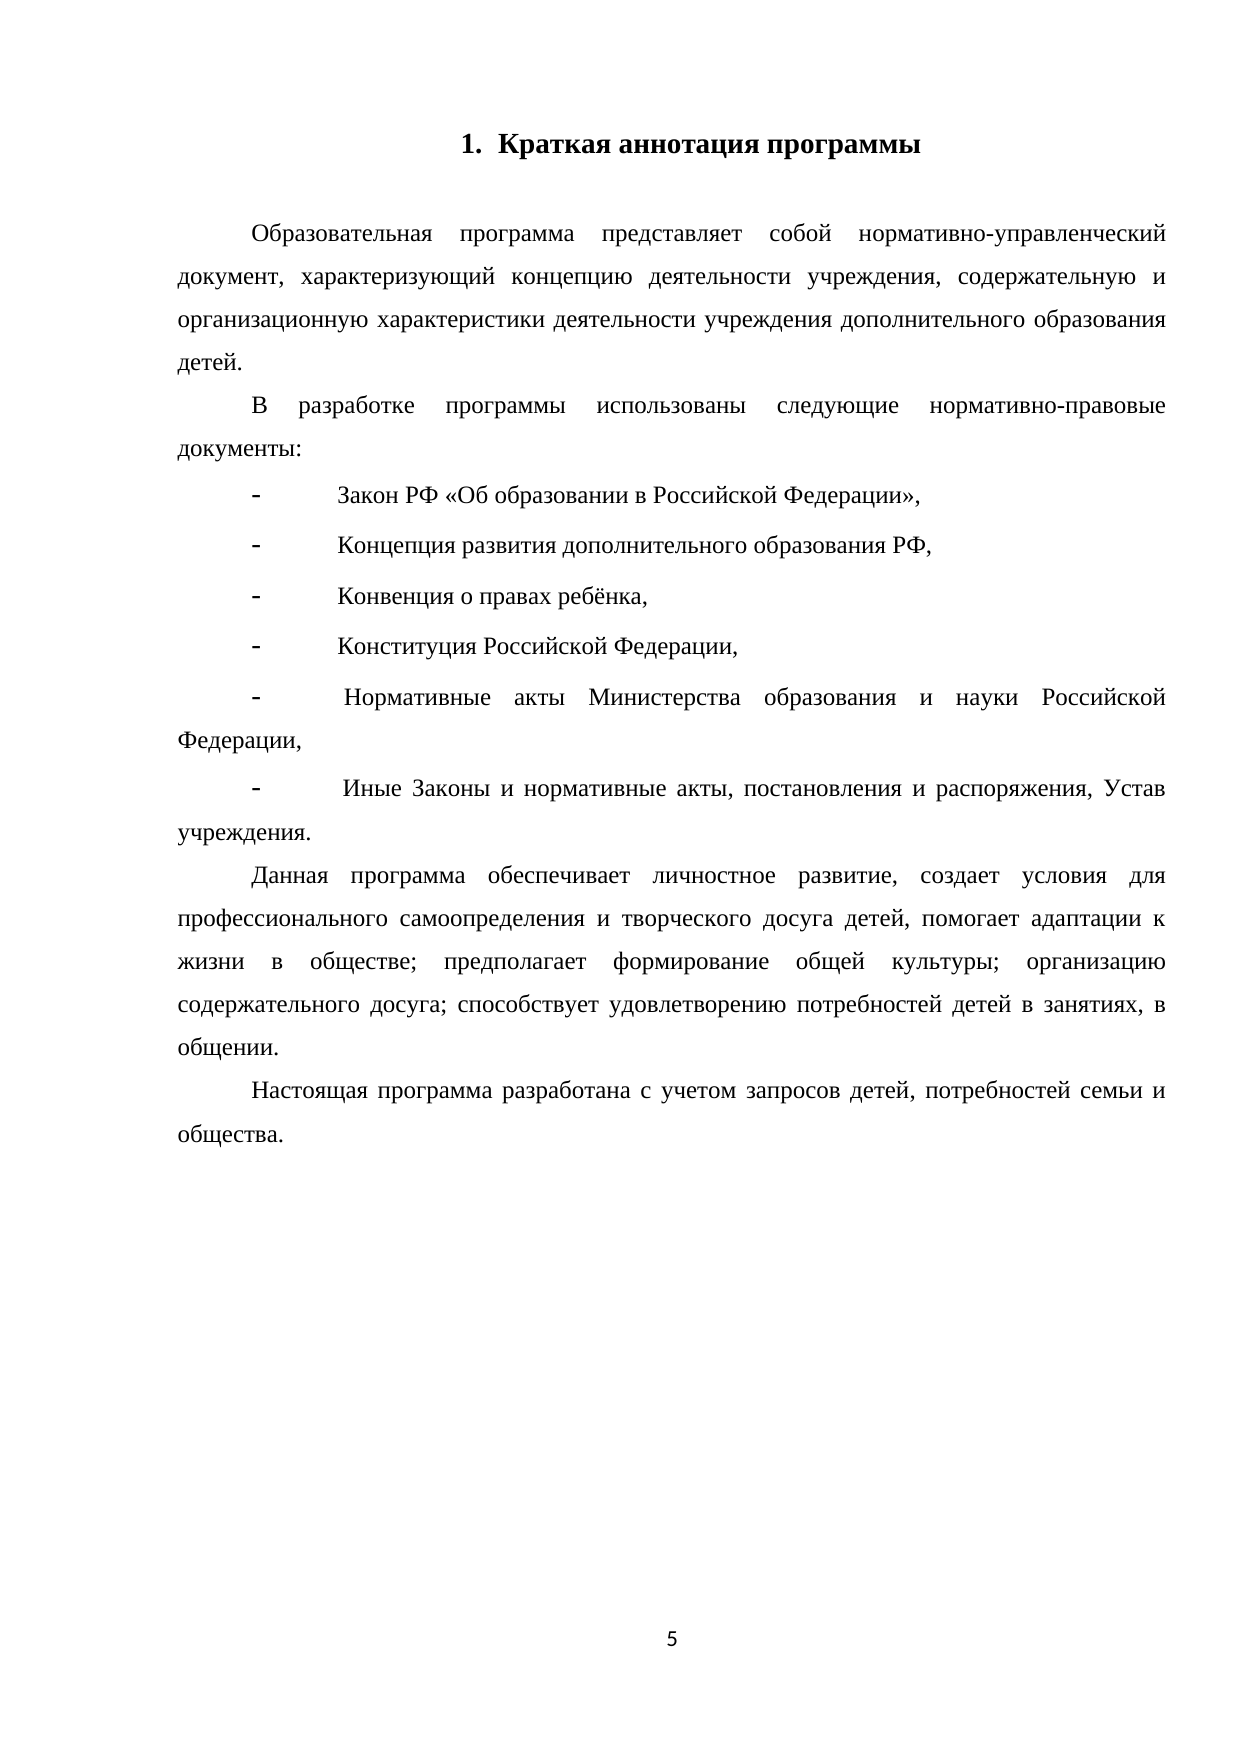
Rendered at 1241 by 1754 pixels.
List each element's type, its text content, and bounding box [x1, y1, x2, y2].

text Данная программа обеспечивает личностное развитие, создает условия для профессионального самоопределения и творческого досуга детей, помогает адаптации к жизни в обществе; предполагает формирование общей культуры; организацию содержательного досуга; способствует удовлетворению потребностей детей в занятиях, в общении. [177, 860, 1167, 1061]
list Конвенция о правах ребёнка, [177, 577, 1167, 611]
list Концепция развития дополнительного образования РФ, [177, 527, 1167, 560]
list Закон РФ «Об образовании в Российской Федерации», [177, 476, 1167, 510]
text Настоящая программа разработана с учетом запросов детей, потребностей семьи и общества. [177, 1076, 1167, 1147]
list Краткая аннотация программы [215, 126, 1167, 159]
list Нормативные акты Министерства образования и науки Российской Федерации, [177, 678, 1167, 754]
list Иные Законы и нормативные акты, постановления и распоряжения, Устав учреждения. [177, 769, 1167, 846]
text Образовательная программа представляет собой нормативно-управленческий документ, характеризующий концепцию деятельности учреждения, содержательную и организационную характеристики деятельности учреждения дополнительного образования детей. [177, 218, 1167, 376]
text В разработке программы использованы следующие нормативно-правовые документы: [177, 390, 1167, 462]
list Конституция Российской Федерации, [177, 627, 1167, 661]
